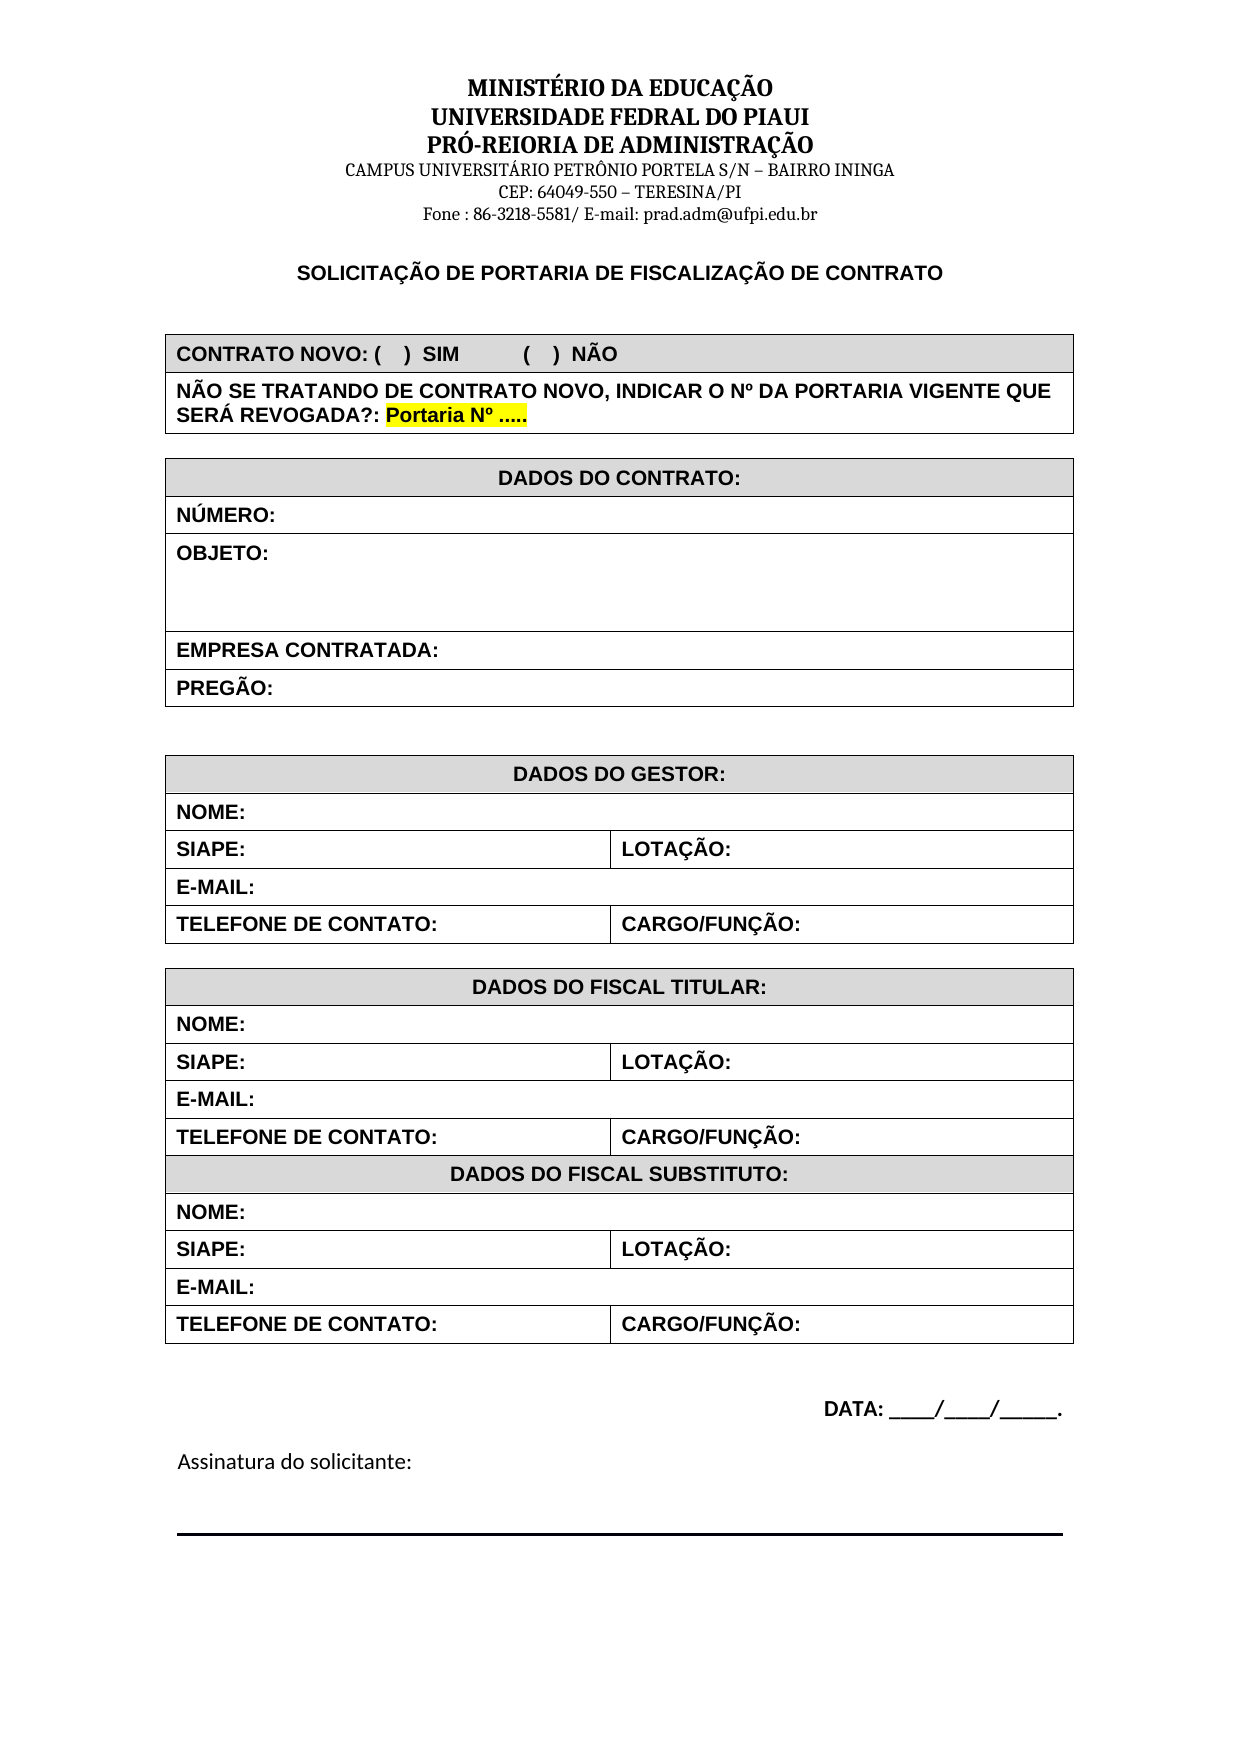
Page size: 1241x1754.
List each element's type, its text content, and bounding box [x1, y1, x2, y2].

text Assinatura do solicitante: [177, 1447, 1063, 1476]
text SOLICITAÇÃO DE PORTARIA DE FISCALIZAÇÃO DE CONTRATO [177, 261, 1063, 285]
table_cell LOTAÇÃO: [611, 1231, 1073, 1267]
table_cell CARGO/FUNÇÃO: [611, 1119, 1073, 1155]
table_cell E-MAIL: [166, 1269, 1073, 1305]
table_cell DADOS DO FISCAL SUBSTITUTO: [166, 1156, 1073, 1192]
table_cell SIAPE: [166, 831, 610, 867]
table_cell E-MAIL: [166, 869, 1073, 905]
text DATA: ____/____/_____. [177, 1394, 1063, 1422]
table_cell SIAPE: [166, 1044, 610, 1080]
table_cell NÃO SE TRATANDO DE CONTRATO NOVO, INDICAR O Nº DA PORTARIA VIGENTE QUE SERÁ REVOGADA?: Portaria Nº ..... [166, 373, 1073, 433]
table_cell CARGO/FUNÇÃO: [611, 906, 1073, 942]
table_cell NOME: [166, 1006, 1073, 1042]
table_header DADOS DO FISCAL TITULAR: [166, 969, 1073, 1005]
table_cell LOTAÇÃO: [611, 1044, 1073, 1080]
table_cell PREGÃO: [166, 670, 1073, 706]
table_cell NOME: [166, 794, 1073, 830]
table_cell TELEFONE DE CONTATO: [166, 906, 610, 942]
table_cell TELEFONE DE CONTATO: [166, 1119, 610, 1155]
table_cell CARGO/FUNÇÃO: [611, 1306, 1073, 1342]
table_cell E-MAIL: [166, 1081, 1073, 1117]
table_cell LOTAÇÃO: [611, 831, 1073, 867]
table_header DADOS DO GESTOR: [166, 756, 1073, 792]
table_cell OBJETO: [166, 534, 1073, 631]
table_cell EMPRESA CONTRATADA: [166, 632, 1073, 668]
table_cell SIAPE: [166, 1231, 610, 1267]
table_header CONTRATO NOVO: ( ) SIM ( ) NÃO [166, 335, 1073, 372]
table_header DADOS DO CONTRATO: [166, 459, 1073, 496]
table_cell TELEFONE DE CONTATO: [166, 1306, 610, 1342]
table_cell NÚMERO: [166, 497, 1073, 533]
table_cell NOME: [166, 1194, 1073, 1230]
